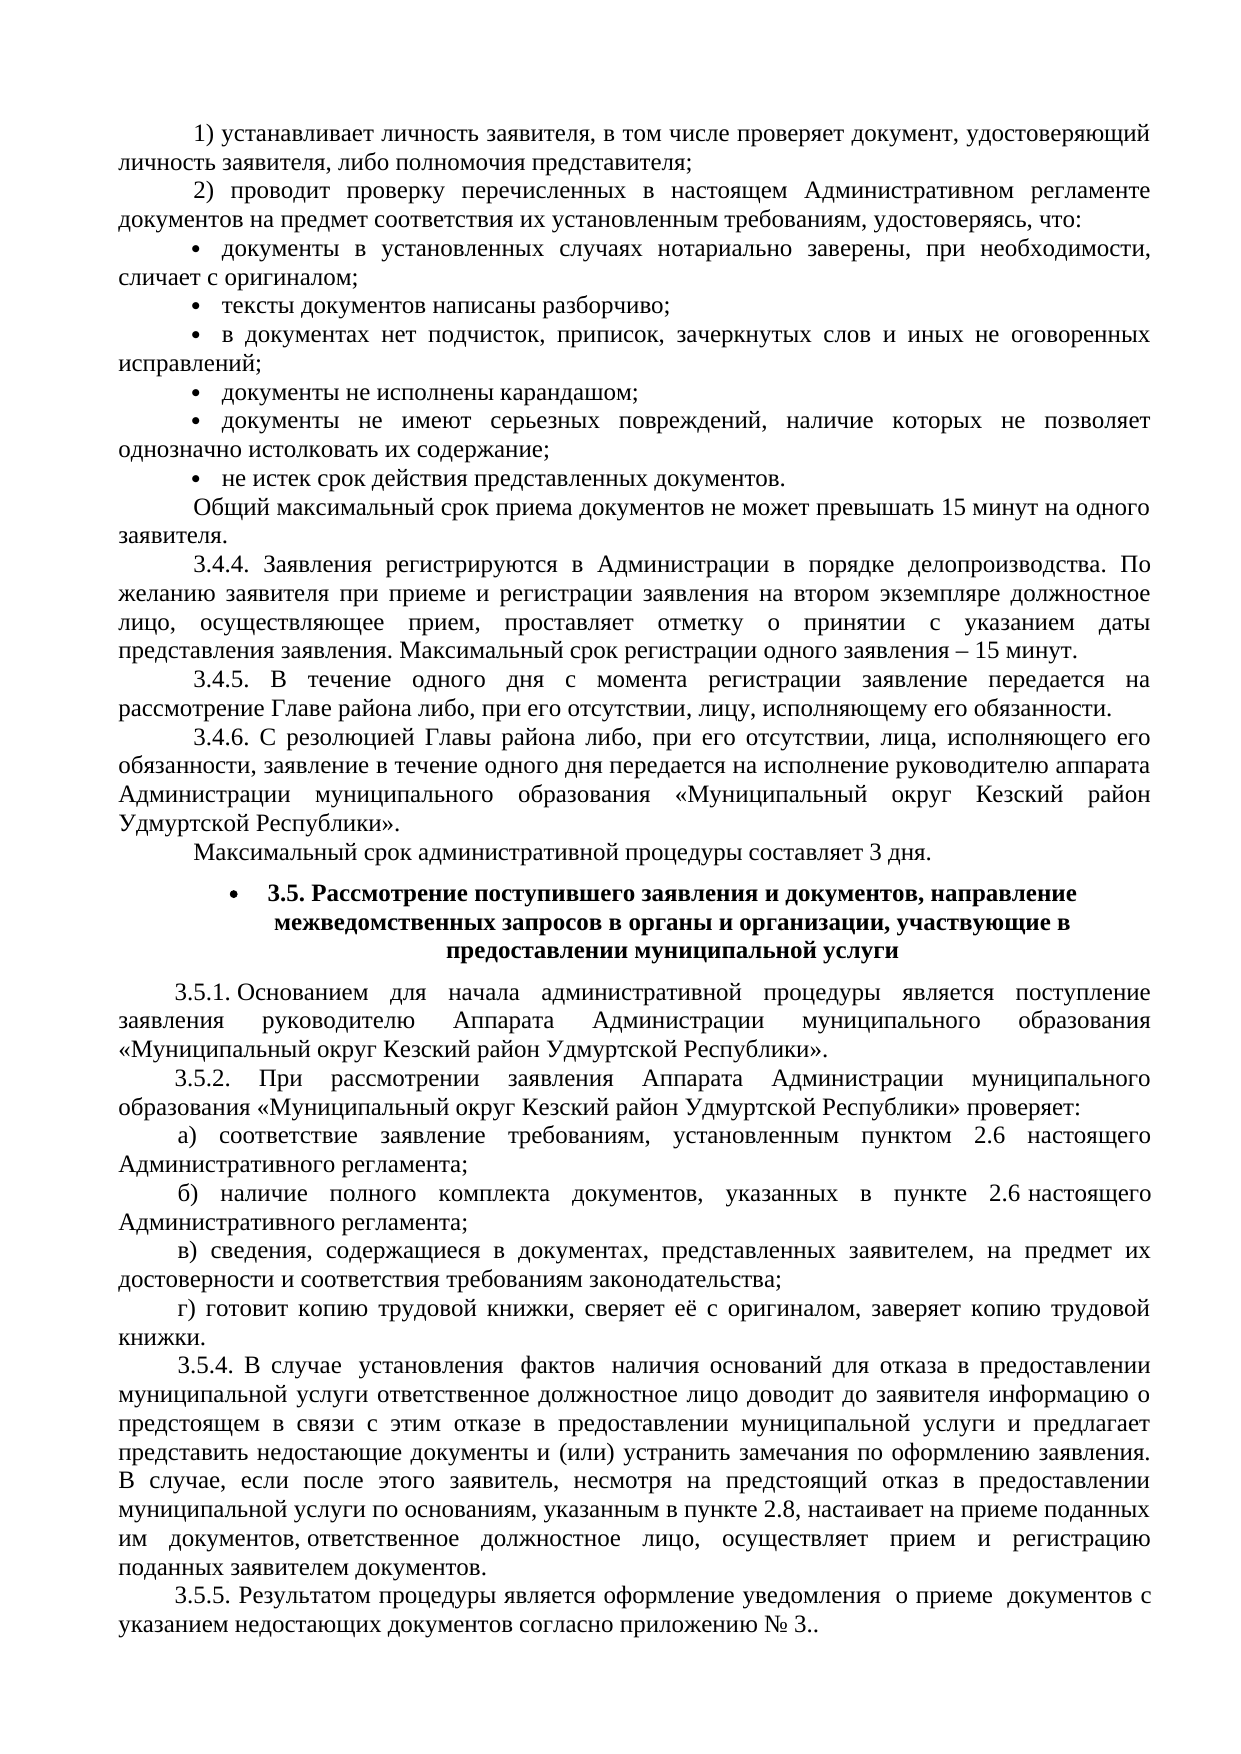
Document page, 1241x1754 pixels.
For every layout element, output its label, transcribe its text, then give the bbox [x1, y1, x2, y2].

text 3.5.4. В случае установления фактов наличия оснований для отказа в предоставлении муниципальной услуги ответственное должностное лицо доводит до заявителя информацию о предстоящем в связи с этим отказе в предоставлении муниципальной услуги и предлагает представить недостающие документы и (или) устранить замечания по оформлению заявления. В случае, если после этого заявитель, несмотря на предстоящий отказ в предоставлении муниципальной услуги по основаниям, указанным в пункте 2.8, настаивает на приеме поданных им документов, ответственное должностное лицо, осуществляет прием и регистрацию поданных заявителем документов. [118, 1351, 1152, 1581]
text Общий максимальный срок приема документов не может превышать 15 минут на одного заявителя. [118, 492, 1152, 549]
text 3.5.1. Основанием для начала административной процедуры является поступление заявления руководителю Аппарата Администрации муниципального образования «Муниципальный округ Кезский район Удмуртской Республики». [118, 977, 1152, 1063]
list тексты документов написаны разборчиво; [118, 291, 1152, 319]
text г) готовит копию трудовой книжки, сверяет её с оригиналом, заверяет копию трудовой книжки. [118, 1293, 1152, 1351]
list документы не исполнены карандашом; [118, 377, 1152, 406]
text а) соответствие заявление требованиям, установленным пунктом 2.6 настоящего Административного регламента; [118, 1121, 1152, 1178]
list документы в установленных случаях нотариально заверены, при необходимости, сличает с оригиналом; [118, 233, 1152, 291]
text 3.4.6. С резолюцией Главы района либо, при его отсутствии, лица, исполняющего его обязанности, заявление в течение одного дня передается на исполнение руководителю аппарата Администрации муниципального образования «Муниципальный округ Кезский район Удмуртской Республики». [118, 722, 1152, 837]
text 3.4.4. Заявления регистрируются в Администрации в порядке делопроизводства. По желанию заявителя при приеме и регистрации заявления на втором экземпляре должностное лицо, осуществляющее прием, проставляет отметку о принятии с указанием даты представления заявления. Максимальный срок регистрации одного заявления – 15 минут. [118, 549, 1152, 664]
list 3.5. Рассмотрение поступившего заявления и документов, направление межведомственных запросов в органы и организации, участвующие в предоставлении муниципальной услуги [156, 878, 1152, 964]
list не истек срок действия представленных документов. [118, 463, 1152, 492]
text 3.4.5. В течение одного дня с момента регистрации заявление передается на рассмотрение Главе района либо, при его отсутствии, лицу, исполняющему его обязанности. [118, 664, 1152, 722]
text 3.5.5. Результатом процедуры является оформление уведомления о приеме документов с указанием недостающих документов согласно приложению № 3.. [118, 1581, 1152, 1638]
text 3.5.2. При рассмотрении заявления Аппарата Администрации муниципального образования «Муниципальный округ Кезский район Удмуртской Республики» проверяет: [118, 1063, 1152, 1121]
text 1) устанавливает личность заявителя, в том числе проверяет документ, удостоверяющий личность заявителя, либо полномочия представителя; [118, 118, 1152, 176]
list в документах нет подчисток, приписок, зачеркнутых слов и иных не оговоренных исправлений; [118, 319, 1152, 377]
text в) сведения, содержащиеся в документах, представленных заявителем, на предмет их достоверности и соответствия требованиям законодательства; [118, 1236, 1152, 1293]
text б) наличие полного комплекта документов, указанных в пункте 2.6 настоящего Административного регламента; [118, 1178, 1152, 1236]
text Максимальный срок административной процедуры составляет 3 дня. [118, 837, 1152, 866]
list документы не имеют серьезных повреждений, наличие которых не позволяет однозначно истолковать их содержание; [118, 406, 1152, 463]
text 2) проводит проверку перечисленных в настоящем Административном регламенте документов на предмет соответствия их установленным требованиям, удостоверяясь, что: [118, 176, 1152, 233]
